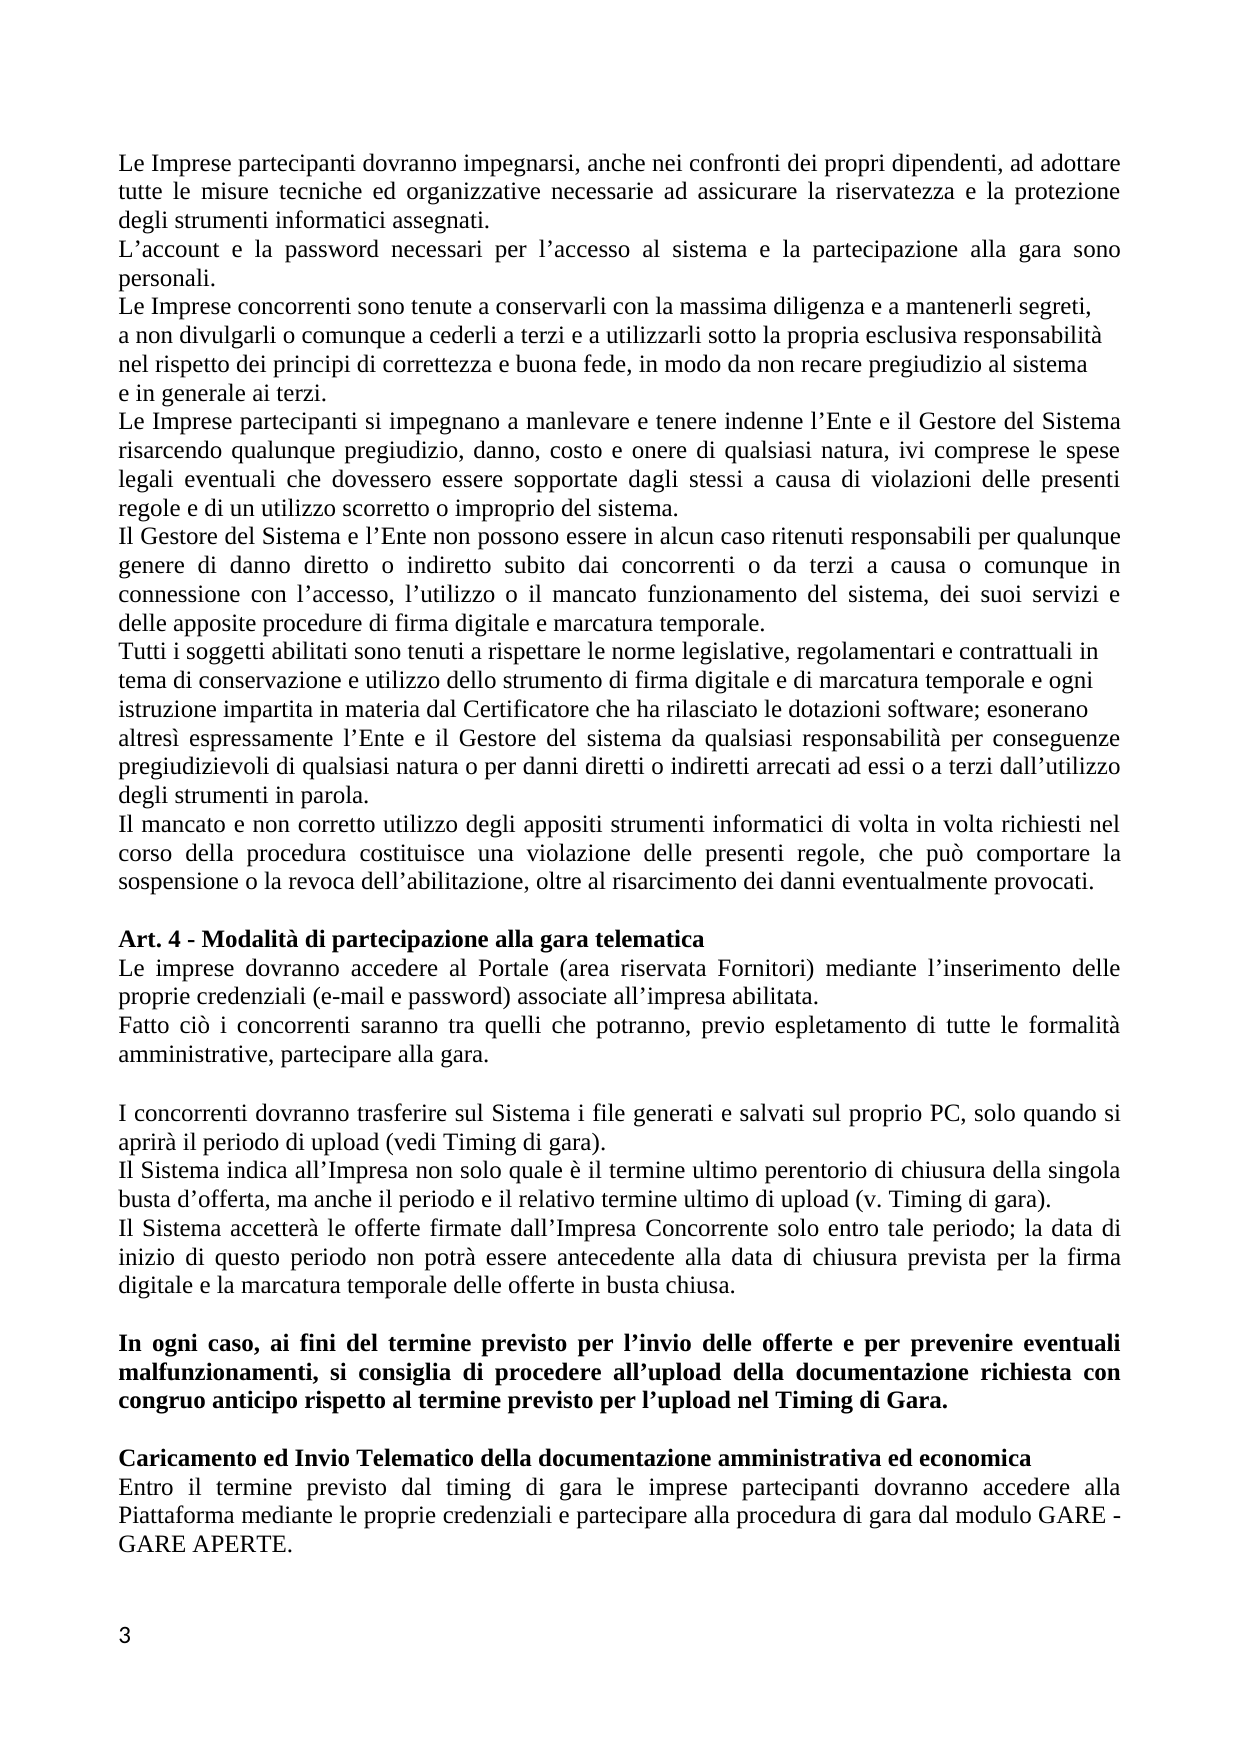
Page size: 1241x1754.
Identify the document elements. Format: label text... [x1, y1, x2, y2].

text L’account e la password necessari per l’accesso al sistema e la partecipazione alla gara sono personali. [118, 234, 1122, 291]
text I concorrenti dovranno trasferire sul Sistema i file generati e salvati sul proprio PC, solo quando si aprirà il periodo di upload (vedi Timing di gara). [118, 1098, 1122, 1156]
text e in generale ai terzi. [118, 378, 1122, 406]
text Entro il termine previsto dal timing di gara le imprese partecipanti dovranno accedere alla Piattaforma mediante le proprie credenziali e partecipare alla procedura di gara dal modulo GARE - GARE APERTE. [118, 1472, 1122, 1558]
text a non divulgarli o comunque a cederli a terzi e a utilizzarli sotto la propria esclusiva responsabilità [118, 320, 1122, 349]
text nel rispetto dei principi di correttezza e buona fede, in modo da non recare pregiudizio al sistema [118, 349, 1122, 378]
text In ogni caso, ai fini del termine previsto per l’invio delle offerte e per prevenire eventuali malfunzionamenti, si consiglia di procedere all’upload della documentazione richiesta con congruo anticipo rispetto al termine previsto per l’upload nel Timing di Gara. [118, 1328, 1122, 1414]
text Le Imprese partecipanti dovranno impegnarsi, anche nei confronti dei propri dipendenti, ad adottare tutte le misure tecniche ed organizzative necessarie ad assicurare la riservatezza e la protezione degli strumenti informatici assegnati. [118, 148, 1122, 234]
text Le Imprese partecipanti si impegnano a manlevare e tenere indenne l’Ente e il Gestore del Sistema risarcendo qualunque pregiudizio, danno, costo e onere di qualsiasi natura, ivi comprese le spese legali eventuali che dovessero essere sopportate dagli stessi a causa di violazioni delle presenti regole e di un utilizzo scorretto o improprio del sistema. [118, 406, 1122, 521]
text Le imprese dovranno accedere al Portale (area riservata Fornitori) mediante l’inserimento delle proprie credenziali (e-mail e password) associate all’impresa abilitata. Fatto ciò i concorrenti saranno tra quelli che potranno, previo espletamento di tutte le formalità amministrative, partecipare alla gara. [118, 953, 1122, 1098]
text Tutti i soggetti abilitati sono tenuti a rispettare le norme legislative, regolamentari e contrattuali in [118, 636, 1122, 665]
text Caricamento ed Invio Telematico della documentazione amministrativa ed economica [118, 1414, 1122, 1472]
text tema di conservazione e utilizzo dello strumento di firma digitale e di marcatura temporale e ogni [118, 665, 1122, 694]
text istruzione impartita in materia dal Certificatore che ha rilasciato le dotazioni software; esonerano [118, 694, 1122, 723]
text Art. 4 - Modalità di partecipazione alla gara telematica [118, 895, 1122, 953]
text altresì espressamente l’Ente e il Gestore del sistema da qualsiasi responsabilità per conseguenze pregiudizievoli di qualsiasi natura o per danni diretti o indiretti arrecati ad essi o a terzi dall’utilizzo degli strumenti in parola. [118, 723, 1122, 809]
text Il mancato e non corretto utilizzo degli appositi strumenti informatici di volta in volta richiesti nel corso della procedura costituisce una violazione delle presenti regole, che può comportare la sospensione o la revoca dell’abilitazione, oltre al risarcimento dei danni eventualmente provocati. [118, 809, 1122, 895]
text Il Gestore del Sistema e l’Ente non possono essere in alcun caso ritenuti responsabili per qualunque genere di danno diretto o indiretto subito dai concorrenti o da terzi a causa o comunque in connessione con l’accesso, l’utilizzo o il mancato funzionamento del sistema, dei suoi servizi e delle apposite procedure di firma digitale e marcatura temporale. [118, 521, 1122, 636]
text Il Sistema accetterà le offerte firmate dall’Impresa Concorrente solo entro tale periodo; la data di inizio di questo periodo non potrà essere antecedente alla data di chiusura prevista per la firma digitale e la marcatura temporale delle offerte in busta chiusa. [118, 1213, 1122, 1299]
text Le Imprese concorrenti sono tenute a conservarli con la massima diligenza e a mantenerli segreti, [118, 291, 1122, 320]
text Il Sistema indica all’Impresa non solo quale è il termine ultimo perentorio di chiusura della singola busta d’offerta, ma anche il periodo e il relativo termine ultimo di upload (v. Timing di gara). [118, 1156, 1122, 1213]
